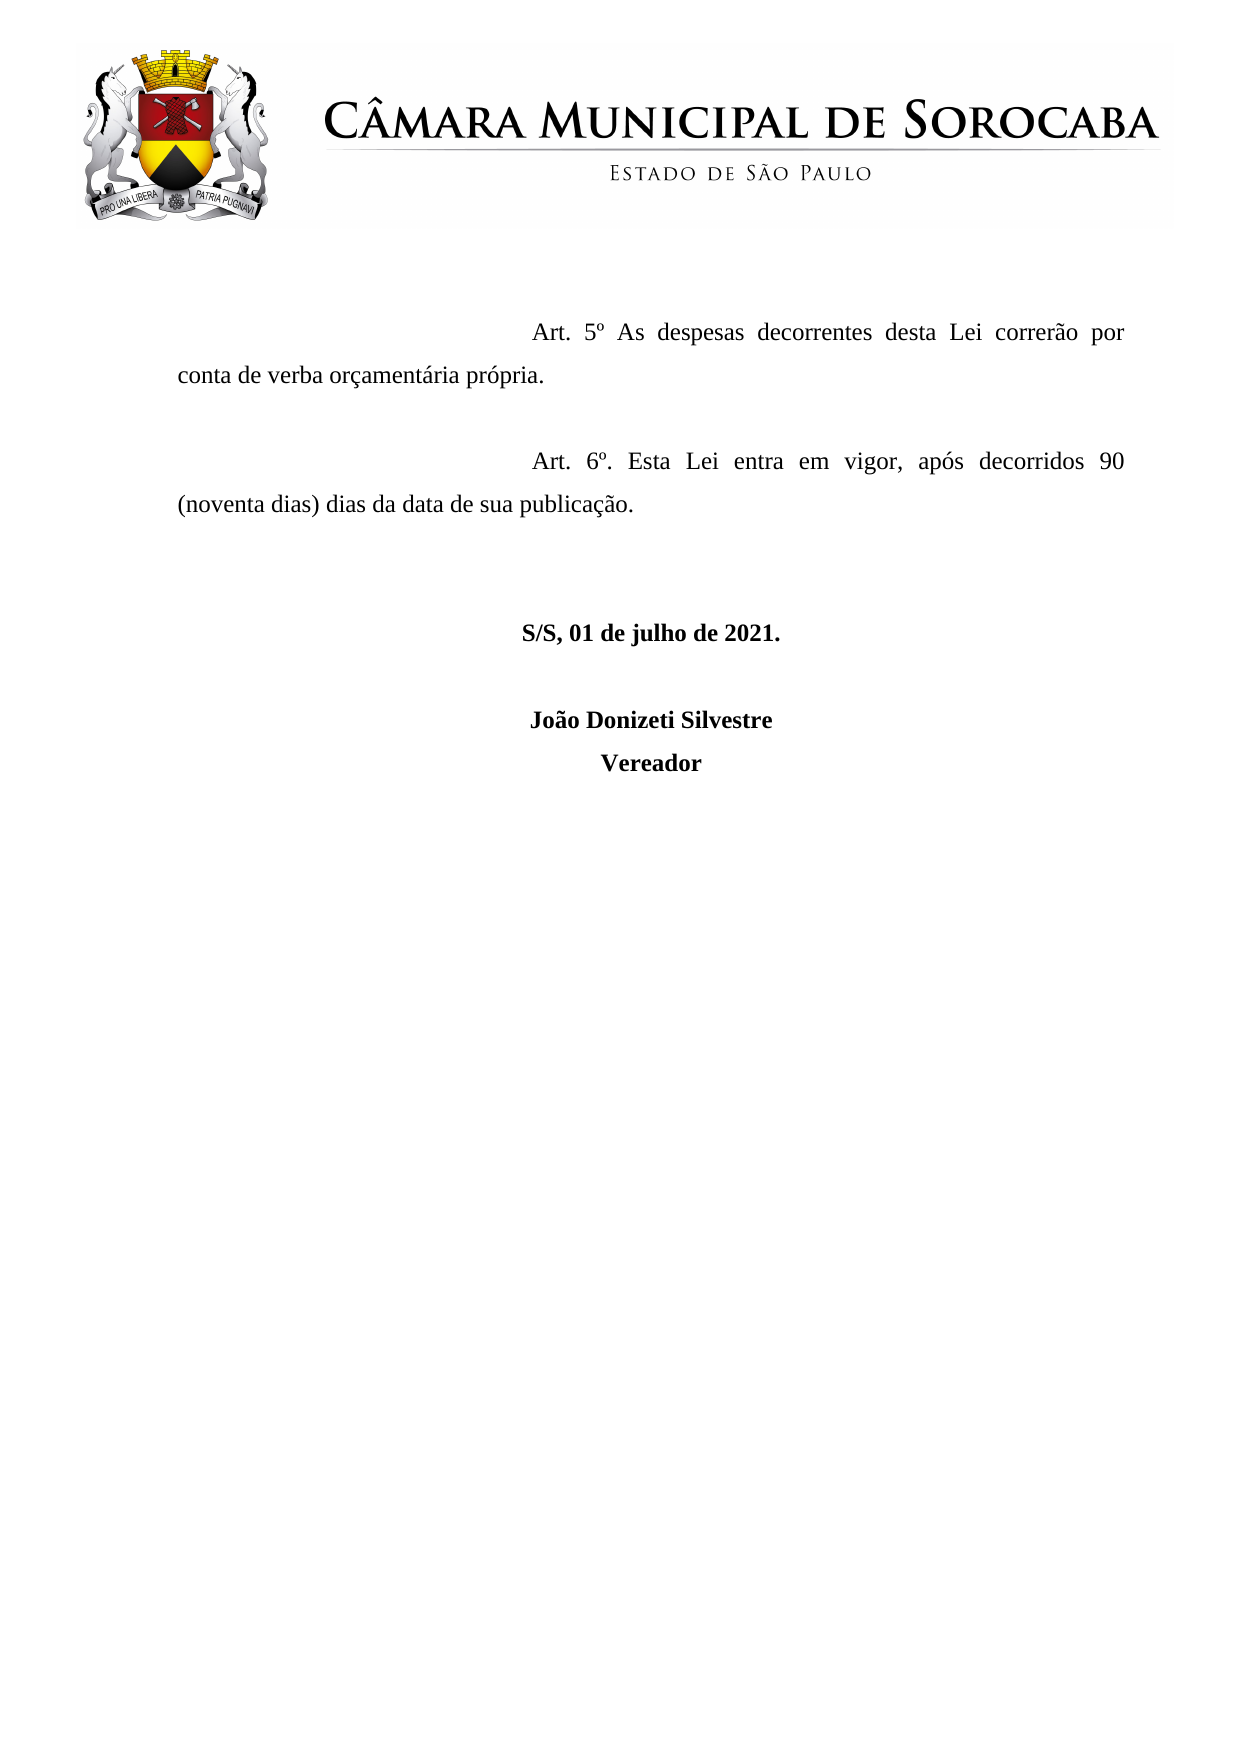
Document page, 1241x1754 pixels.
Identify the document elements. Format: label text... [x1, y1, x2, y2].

text Art. 5º As despesas decorrentes desta Lei correrão por conta de verba orçamentária própria. [177, 317, 1125, 388]
text Art. 6º. Esta Lei entra em vigor, após decorridos 90 (noventa dias) dias da data de sua publicação. [177, 446, 1125, 518]
text Vereador [177, 748, 1125, 777]
picture [76, 43, 1174, 229]
text S/S, 01 de julho de 2021. [177, 618, 1125, 647]
text João Donizeti Silvestre [177, 705, 1125, 733]
